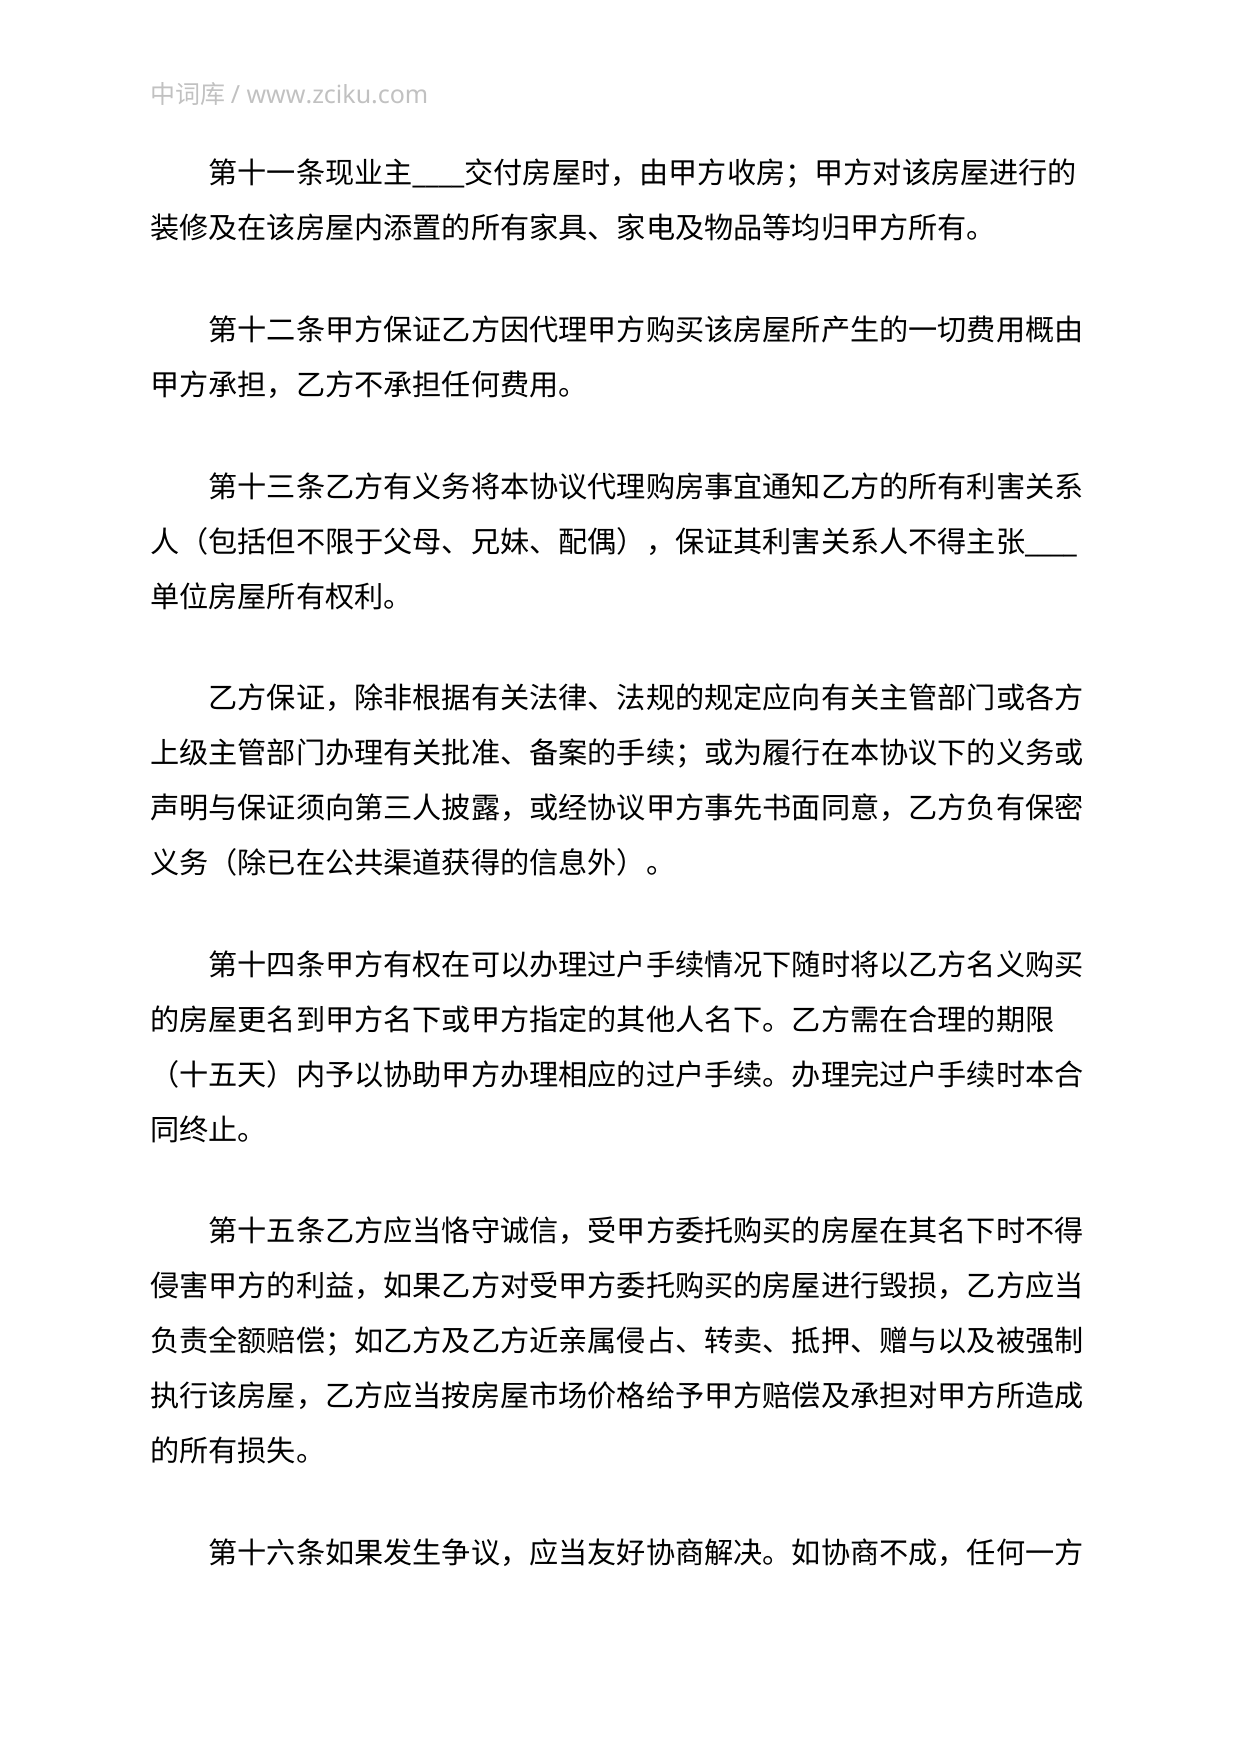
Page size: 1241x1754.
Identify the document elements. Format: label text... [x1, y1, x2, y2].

text 第十三条乙方有义务将本协议代理购房事宜通知乙方的所有利害关系人（包括但不限于父母、兄妹、配偶），保证其利害关系人不得主张____单位房屋所有权利。 [150, 463, 1090, 616]
text 第十一条现业主____交付房屋时，由甲方收房；甲方对该房屋进行的装修及在该房屋内添置的所有家具、家电及物品等均归甲方所有。 [150, 150, 1090, 247]
text 乙方保证，除非根据有关法律、法规的规定应向有关主管部门或各方上级主管部门办理有关批准、备案的手续；或为履行在本协议下的义务或声明与保证须向第三人披露，或经协议甲方事先书面同意，乙方负有保密义务（除已在公共渠道获得的信息外）。 [150, 675, 1090, 882]
text 第十四条甲方有权在可以办理过户手续情况下随时将以乙方名义购买的房屋更名到甲方名下或甲方指定的其他人名下。乙方需在合理的期限（十五天）内予以协助甲方办理相应的过户手续。办理完过户手续时本合同终止。 [150, 942, 1090, 1148]
text 第十五条乙方应当恪守诚信，受甲方委托购买的房屋在其名下时不得侵害甲方的利益，如果乙方对受甲方委托购买的房屋进行毁损，乙方应当负责全额赔偿；如乙方及乙方近亲属侵占、转卖、抵押、赠与以及被强制执行该房屋，乙方应当按房屋市场价格给予甲方赔偿及承担对甲方所造成的所有损失。 [150, 1208, 1090, 1470]
text 第十二条甲方保证乙方因代理甲方购买该房屋所产生的一切费用概由甲方承担，乙方不承担任何费用。 [150, 307, 1090, 404]
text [150, 1529, 1090, 1572]
